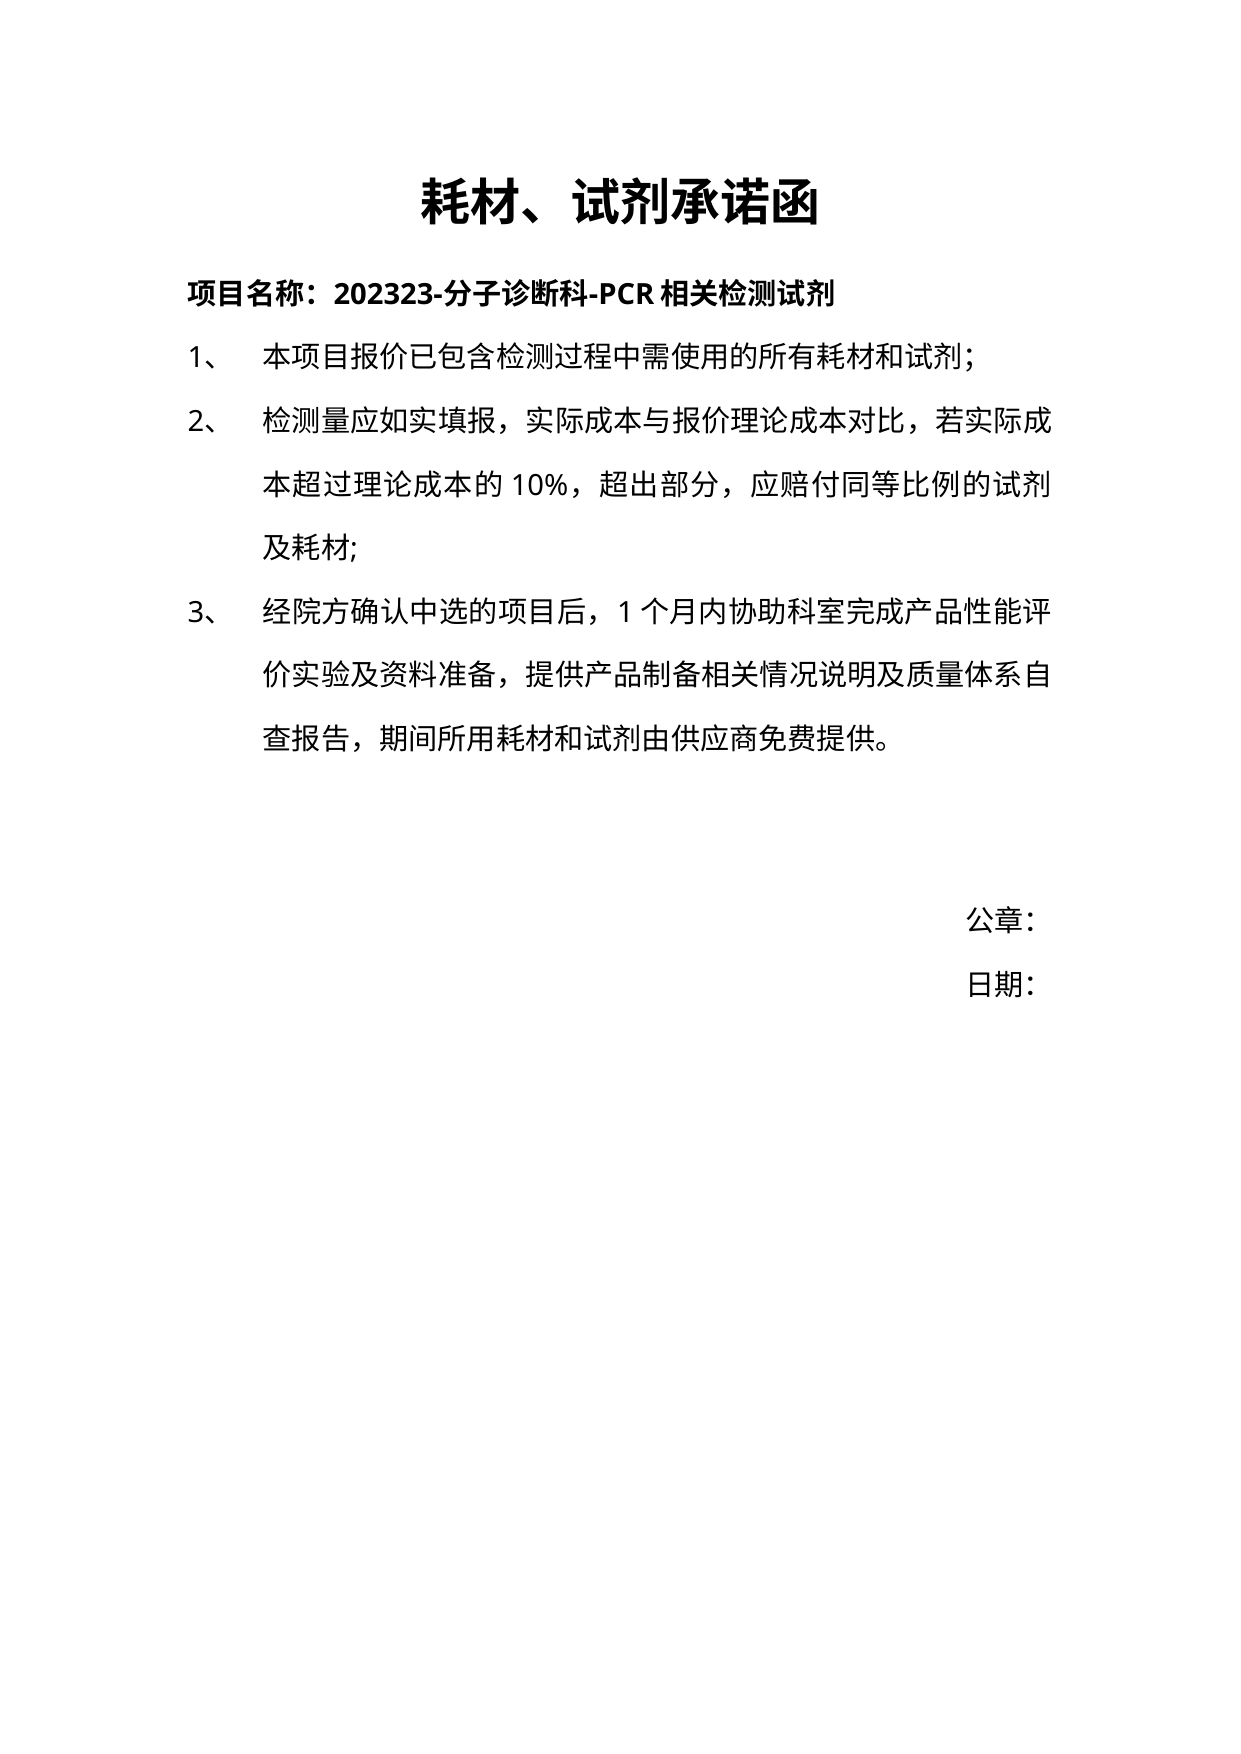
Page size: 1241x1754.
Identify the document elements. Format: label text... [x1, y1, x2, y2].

text 项目名称：202323-分子诊断科-PCR相关检测试剂 [187, 271, 1053, 313]
list 检测量应如实填报，实际成本与报价理论成本对比，若实际成本超过理论成本的10%，超出部分，应赔付同等比例的试剂及耗材; [187, 398, 1053, 567]
text 耗材、试剂承诺函 [187, 162, 1053, 234]
text 日期： [187, 961, 1053, 1003]
text 公章： [187, 898, 1053, 940]
list 经院方确认中选的项目后，1个月内协助科室完成产品性能评价实验及资料准备，提供产品制备相关情况说明及质量体系自查报告，期间所用耗材和试剂由供应商免费提供。 [187, 588, 1053, 757]
list 本项目报价已包含检测过程中需使用的所有耗材和试剂； [187, 334, 1053, 376]
